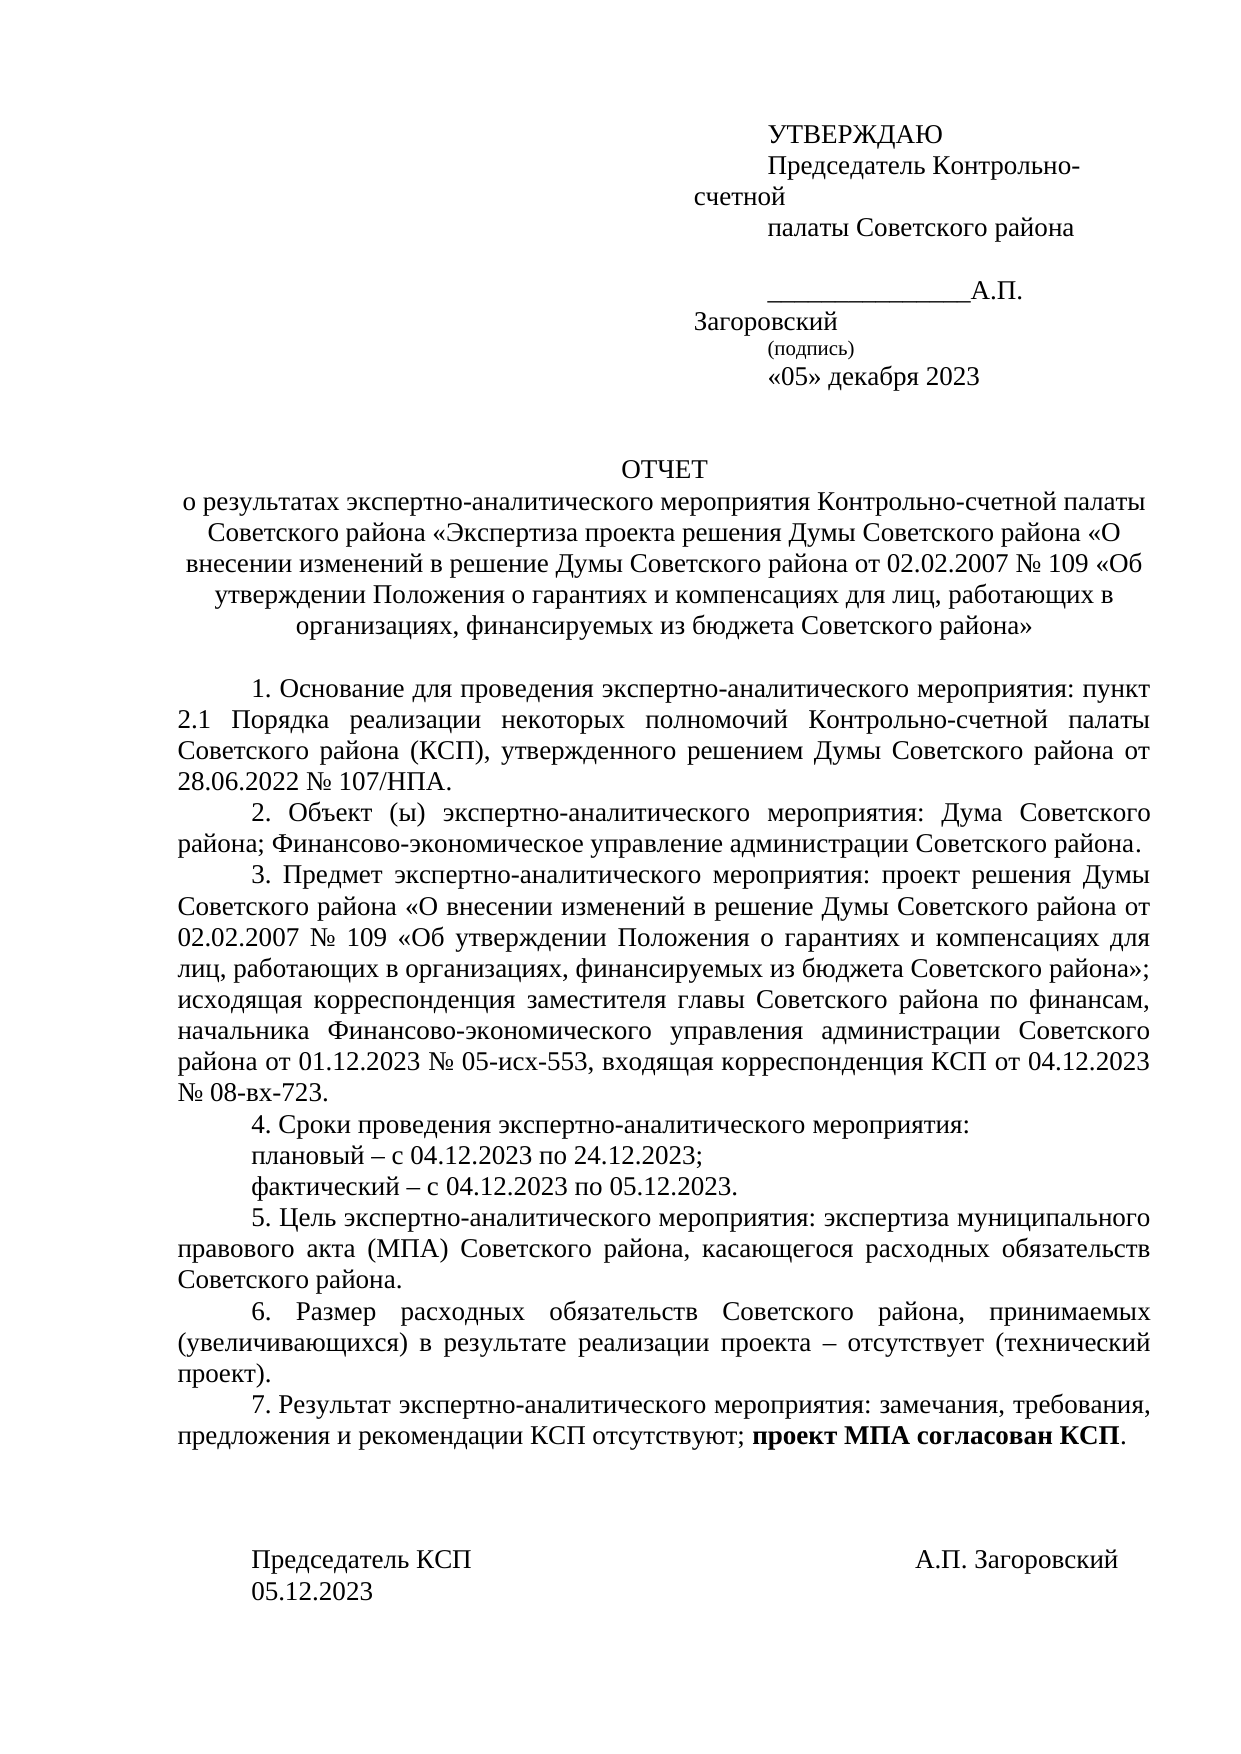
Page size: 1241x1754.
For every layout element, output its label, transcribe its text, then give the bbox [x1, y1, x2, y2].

text УТВЕРЖДАЮ [693, 118, 1152, 149]
text 4. Сроки проведения экспертно-аналитического мероприятия: [177, 1108, 1152, 1139]
text о результатах экспертно-аналитического мероприятия Контрольно-счетной палаты Советского района «Экспертиза проекта решения Думы Советского района «О внесении изменений в решение Думы Советского района от 02.02.2007 № 109 «Об утверждении Положения о гарантиях и компенсациях для лиц, работающих в организациях, финансируемых из бюджета Советского района» [177, 485, 1152, 641]
text 3. Предмет экспертно-аналитического мероприятия: проект решения Думы Советского района «О внесении изменений в решение Думы Советского района от 02.02.2007 № 109 «Об утверждении Положения о гарантиях и компенсациях для лиц, работающих в организациях, финансируемых из бюджета Советского района»; исходящая корреспонденция заместителя главы Советского района по финансам, начальника Финансово-экономического управления администрации Советского района от 01.12.2023 № 05-исх-553, входящая корреспонденция КСП от 04.12.2023 № 08-вх-723. [177, 858, 1151, 1108]
text «05» декабря 2023 [693, 360, 1152, 391]
text Председатель Контрольно-счетной [693, 149, 1152, 212]
text 5. Цель экспертно-аналитического мероприятия: экспертиза муниципального правового акта (МПА) Советского района, касающегося расходных обязательств Советского района. [177, 1201, 1152, 1294]
text _______________А.П. Загоровский [693, 274, 1152, 336]
text Председатель КСП А.П. Загоровский [177, 1544, 1152, 1575]
text 7. Результат экспертно-аналитического мероприятия: замечания, требования, предложения и рекомендации КСП отсутствуют; проект МПА согласован КСП. [177, 1388, 1152, 1450]
text (подпись) [693, 336, 1152, 360]
text 05.12.2023 [177, 1575, 1152, 1606]
text палаты Советского района [693, 212, 1152, 243]
text 6. Размер расходных обязательств Советского района, принимаемых (увеличивающихся) в результате реализации проекта – отсутствует (технический проект). [177, 1294, 1152, 1388]
text 1. Основание для проведения экспертно-аналитического мероприятия: пункт 2.1 Порядка реализации некоторых полномочий Контрольно-счетной палаты Советского района (КСП), утвержденного решением Думы Советского района от 28.06.2022 № 107/НПА. [177, 672, 1151, 796]
text ОТЧЕТ [177, 454, 1152, 485]
text фактический – с 04.12.2023 по 05.12.2023. [177, 1170, 1152, 1201]
text 2. Объект (ы) экспертно-аналитического мероприятия: Дума Советского района; Финансово-экономическое управление администрации Советского района. [177, 796, 1151, 858]
text плановый – с 04.12.2023 по 24.12.2023; [177, 1139, 1152, 1170]
